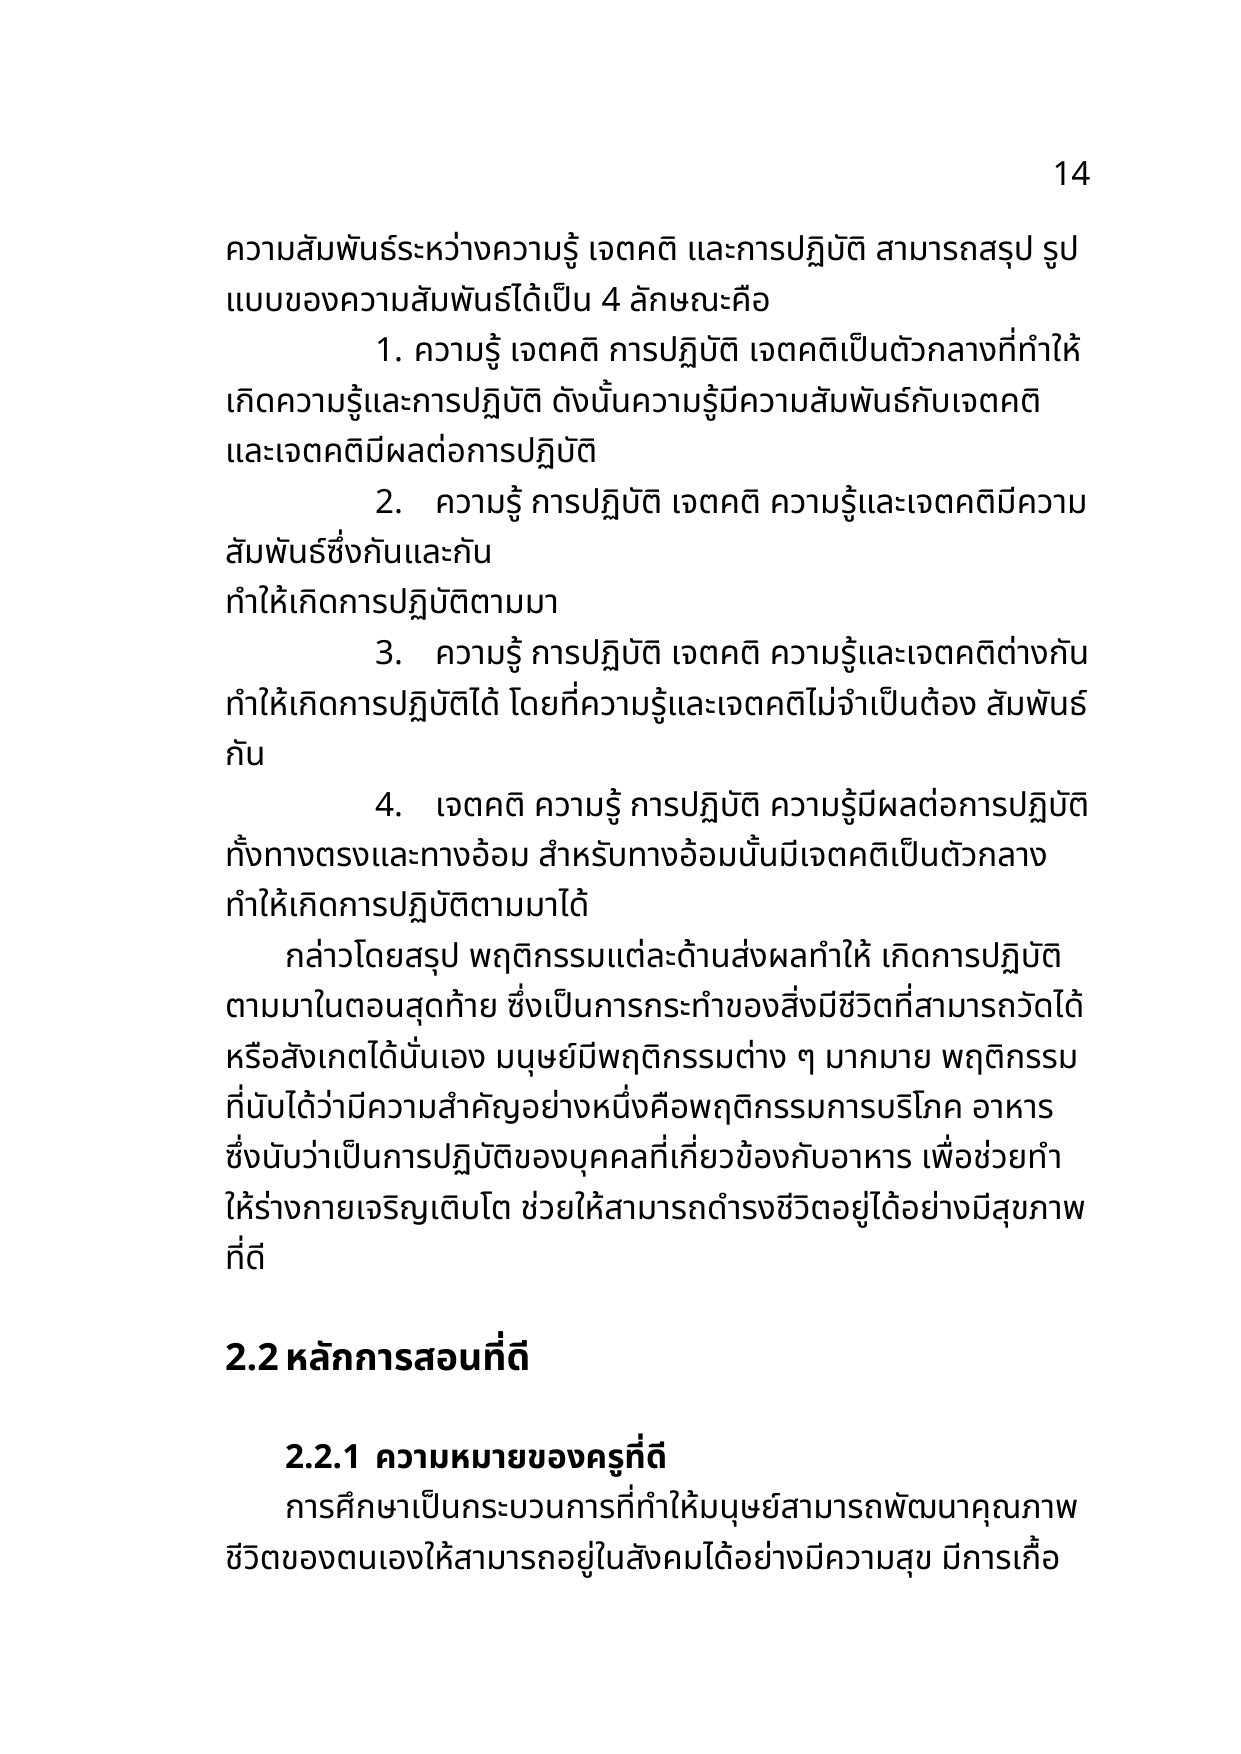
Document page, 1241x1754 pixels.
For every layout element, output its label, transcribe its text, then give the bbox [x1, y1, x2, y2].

text กล่าวโดยสรุป พฤติกรรมแต่ละด้านส่งผลทําให้ เกิดการปฏิบัติตามมาในตอนสุดท้าย ซึ่งเป็นการกระทําของสิ่งมีชีวิตที่สามารถวัดได้หรือสังเกตได้นั่นเอง มนุษย์มีพฤติกรรมต่าง ๆ มากมาย พฤติกรรมที่นับได้ว่ามีความสําคัญอย่างหนึ่งคือพฤติกรรมการบริโภค อาหาร ซึ่งนับว่าเป็นการปฏิบัติของบุคคลที่เกี่ยวข้องกับอาหาร เพื่อช่วยทําให้ร่างกายเจริญเติบโต ช่วยให้สามารถดํารงชีวิตอยู่ได้อย่างมีสุขภาพที่ดี [225, 932, 1090, 1285]
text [225, 1483, 1090, 1584]
text 3. ความรู้ การปฏิบัติ เจตคติ ความรู้และเจตคติต่างกัน ทําให้เกิดการปฏิบัติได้ โดยที่ความรู้และเจตคติไม่จําเป็นต้อง สัมพันธ์กัน [225, 629, 1090, 780]
text 2.2 หลักการสอนที่ดี [225, 1330, 1090, 1387]
text 2.2.1 ความหมายของครูที่ดี [225, 1433, 1090, 1483]
text 2. ความรู้ การปฏิบัติ เจตคติ ความรู้และเจตคติมีความสัมพันธ์ซึ่งกันและกัน ทําให้เกิดการปฏิบัติตามมา [225, 477, 1090, 629]
text 4. เจตคติ ความรู้ การปฏิบัติ ความรู้มีผลต่อการปฏิบัติทั้งทางตรงและทางอ้อม สําหรับทางอ้อมนั้นมีเจตคติเป็นตัวกลาง ทําให้เกิดการปฏิบัติตามมาได้ [225, 780, 1090, 932]
text 1. ความรู้ เจตคติ การปฏิบัติ เจตคติเป็นตัวกลางที่ทําให้เกิดความรู้และการปฏิบัติ ดังนั้นความรู้มีความสัมพันธ์กับเจตคติ และเจตคติมีผลต่อการปฏิบัติ [225, 326, 1090, 477]
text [225, 225, 1090, 326]
